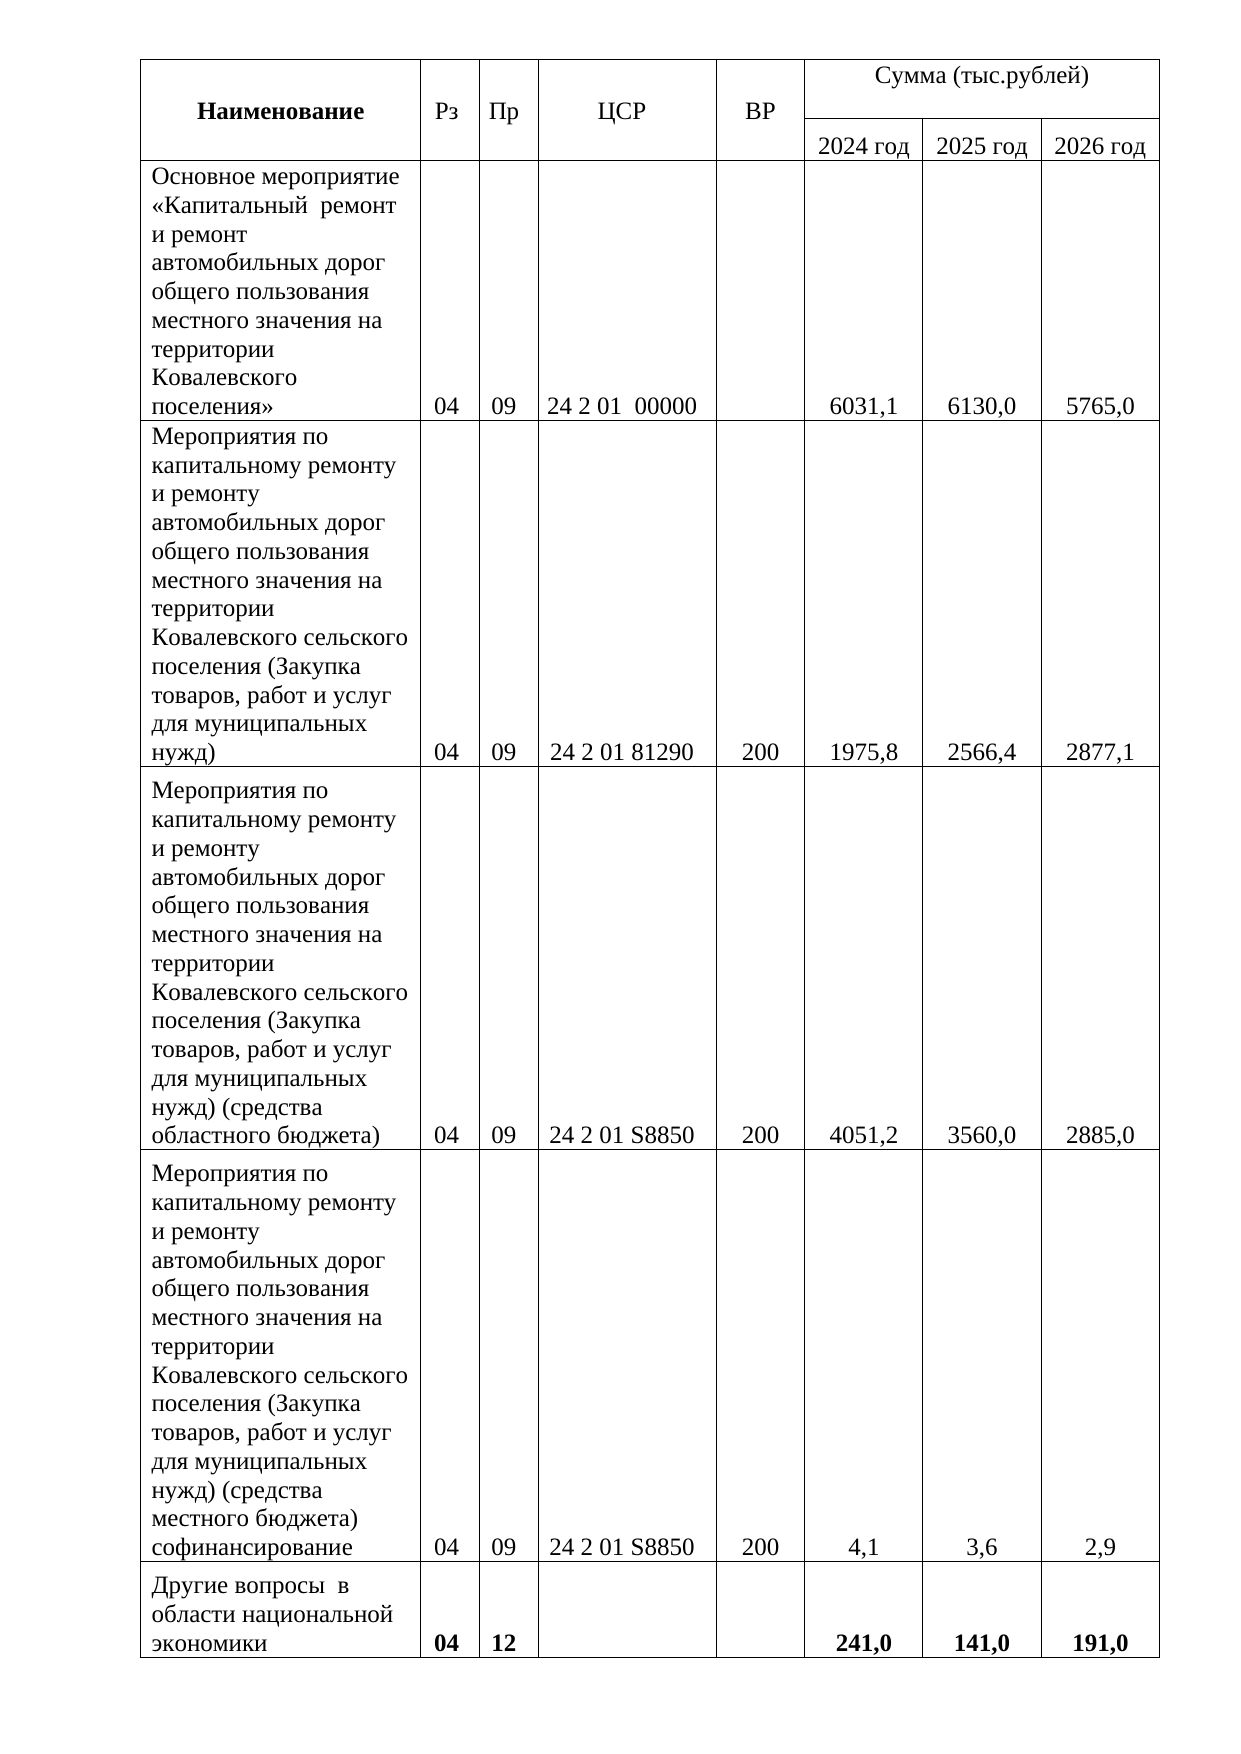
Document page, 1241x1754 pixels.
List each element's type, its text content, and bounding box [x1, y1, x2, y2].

table_cell 6130,0 [923, 161, 1041, 420]
table_cell 2024 год [805, 119, 922, 160]
table_cell 2885,0 [1042, 767, 1159, 1149]
table_cell 141,0 [923, 1562, 1041, 1657]
table_cell 04 [421, 161, 479, 420]
table_cell 04 [421, 1150, 479, 1561]
table_header ЦСР [539, 60, 716, 160]
table_header Пр [480, 60, 538, 160]
table_cell [539, 1562, 716, 1657]
table_cell Мероприятия по капитальному ремонту и ремонту автомобильных дорог общего пользования местного значения на территории Ковалевского сельского поселения (Закупка товаров, работ и услуг для муниципальных нужд) (средства местного бюджета) софинансирование [141, 1150, 420, 1561]
table_cell 04 [421, 421, 479, 766]
table_cell Другие вопросы в области национальной экономики [141, 1562, 420, 1657]
table_cell 24 2 01 S8850 [539, 767, 716, 1149]
table_cell 24 2 01 00000 [539, 161, 716, 420]
table_cell [717, 161, 804, 420]
table_cell 24 2 01 S8850 [539, 1150, 716, 1561]
table_cell [717, 1562, 804, 1657]
table_cell 5765,0 [1042, 161, 1159, 420]
table_cell 200 [717, 767, 804, 1149]
table_cell 2025 год [923, 119, 1041, 160]
table_cell Мероприятия по капитальному ремонту и ремонту автомобильных дорог общего пользования местного значения на территории Ковалевского сельского поселения (Закупка товаров, работ и услуг для муниципальных нужд) [141, 421, 420, 766]
table_cell 04 [421, 767, 479, 1149]
table_cell Мероприятия по капитальному ремонту и ремонту автомобильных дорог общего пользования местного значения на территории Ковалевского сельского поселения (Закупка товаров, работ и услуг для муниципальных нужд) (средства областного бюджета) [141, 767, 420, 1149]
table_cell 09 [480, 1150, 538, 1561]
table_cell 191,0 [1042, 1562, 1159, 1657]
table_cell 09 [480, 161, 538, 420]
table_cell 2877,1 [1042, 421, 1159, 766]
table_header ВР [717, 60, 804, 160]
table_cell Основное мероприятие «Капитальный ремонт и ремонт автомобильных дорог общего пользования местного значения на территории Ковалевского поселения» [141, 161, 420, 420]
table_cell 09 [480, 767, 538, 1149]
table_cell 2566,4 [923, 421, 1041, 766]
table_cell 09 [480, 421, 538, 766]
table_cell 4,1 [805, 1150, 922, 1561]
table_header Рз [421, 60, 479, 160]
table_cell 1975,8 [805, 421, 922, 766]
table_cell 6031,1 [805, 161, 922, 420]
table_cell 4051,2 [805, 767, 922, 1149]
table_header Наименование [141, 60, 420, 160]
table_cell 24 2 01 81290 [539, 421, 716, 766]
table_header Сумма (тыс.рублей) [805, 60, 1159, 118]
table_cell 200 [717, 421, 804, 766]
table_cell 200 [717, 1150, 804, 1561]
table_cell 241,0 [805, 1562, 922, 1657]
table_cell 12 [480, 1562, 538, 1657]
table_cell 04 [421, 1562, 479, 1657]
table_cell 2026 год [1042, 119, 1159, 160]
table_cell 3,6 [923, 1150, 1041, 1561]
table_cell 3560,0 [923, 767, 1041, 1149]
table_cell 2,9 [1042, 1150, 1159, 1561]
